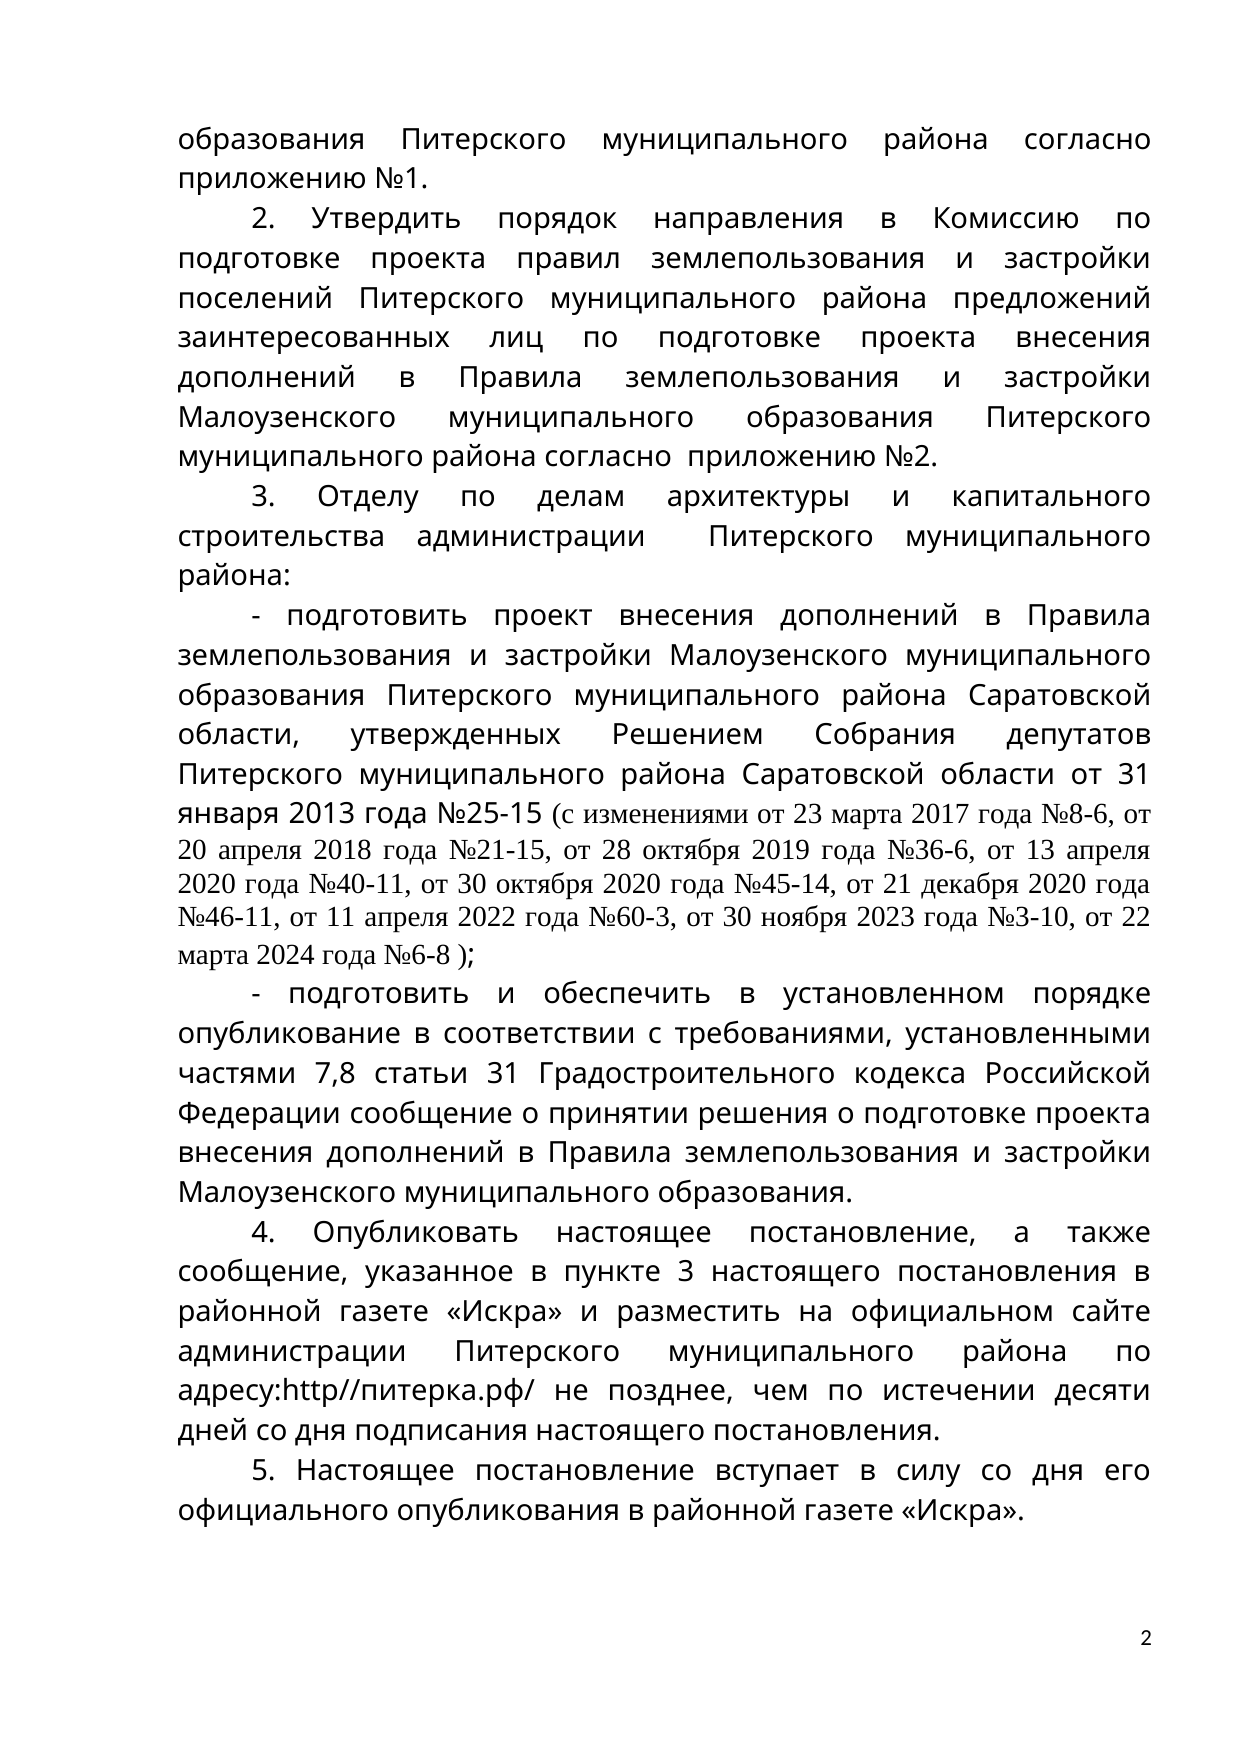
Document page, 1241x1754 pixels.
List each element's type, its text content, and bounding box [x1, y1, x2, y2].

text 3. Отделу по делам архитектуры и капитального строительства администрации Питерского муниципального района: [177, 475, 1152, 594]
text - подготовить проект внесения дополнений в Правила землепользования и застройки Малоузенского муниципального образования Питерского муниципального района Саратовской области, утвержденных Решением Собрания депутатов Питерского муниципального района Саратовской области от 31 января 2013 года №25-15 (с изменениями от 23 марта 2017 года №8-6, от 20 апреля 2018 года №21-15, от 28 октября 2019 года №36-6, от 13 апреля 2020 года №40-11, от 30 октября 2020 года №45-14, от 21 декабря 2020 года №46-11, от 11 апреля 2022 года №60-3, от 30 ноября 2023 года №3-10, от 22 марта 2024 года №6-8 ); [177, 594, 1152, 973]
text 4. Опубликовать настоящее постановление, а также сообщение, указанное в пункте 3 настоящего постановления в районной газете «Искра» и разместить на официальном сайте администрации Питерского муниципального района по адресу:http//питерка.рф/ не позднее, чем по истечении десяти дней со дня подписания настоящего постановления. [177, 1211, 1152, 1449]
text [177, 118, 1152, 197]
text - подготовить и обеспечить в установленном порядке опубликование в соответствии с требованиями, установленными частями 7,8 статьи 31 Градостроительного кодекса Российской Федерации сообщение о принятии решения о подготовке проекта внесения дополнений в Правила землепользования и застройки Малоузенского муниципального образования. [177, 973, 1152, 1211]
text 2. Утвердить порядок направления в Комиссию по подготовке проекта правил землепользования и застройки поселений Питерского муниципального района предложений заинтересованных лиц по подготовке проекта внесения дополнений в Правила землепользования и застройки Малоузенского муниципального образования Питерского муниципального района согласно приложению №2. [177, 197, 1152, 475]
text 5. Настоящее постановление вступает в силу со дня его официального опубликования в районной газете «Искра». [177, 1449, 1152, 1528]
